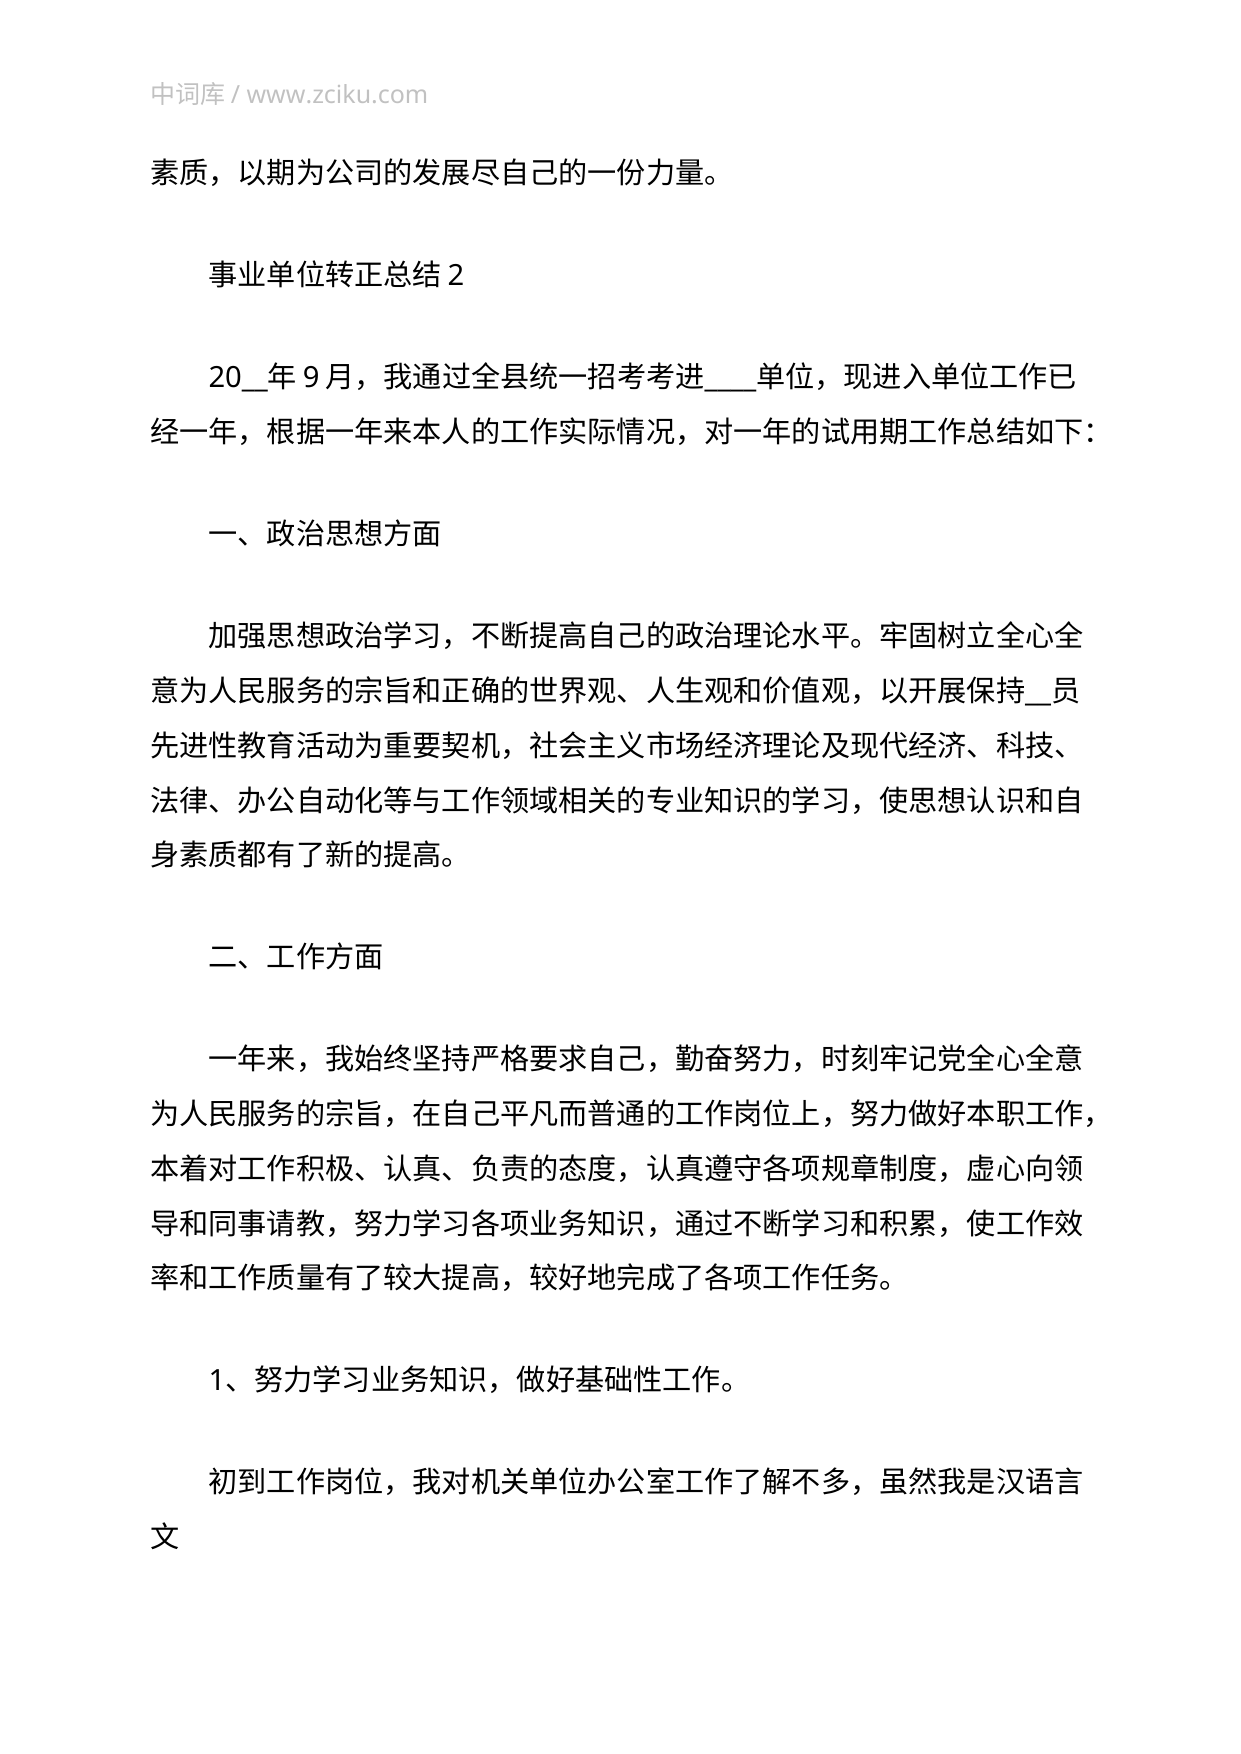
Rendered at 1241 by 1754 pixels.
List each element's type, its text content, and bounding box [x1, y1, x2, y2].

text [150, 150, 1090, 192]
text 初到工作岗位，我对机关单位办公室工作了解不多，虽然我是汉语言文 [150, 1459, 1090, 1556]
text 加强思想政治学习，不断提高自己的政治理论水平。牢固树立全心全意为人民服务的宗旨和正确的世界观、人生观和价值观，以开展保持__员先进性教育活动为重要契机，社会主义市场经济理论及现代经济、科技、法律、办公自动化等与工作领域相关的专业知识的学习，使思想认识和自身素质都有了新的提高。 [150, 612, 1090, 874]
text 一、政治思想方面 [150, 511, 1090, 553]
text 1、努力学习业务知识，做好基础性工作。 [150, 1357, 1090, 1399]
text 20__年9月，我通过全县统一招考考进____单位，现进入单位工作已经一年，根据一年来本人的工作实际情况，对一年的试用期工作总结如下： [150, 354, 1090, 451]
text 二、工作方面 [150, 934, 1090, 976]
text 事业单位转正总结2 [150, 252, 1090, 294]
text 一年来，我始终坚持严格要求自己，勤奋努力，时刻牢记党全心全意为人民服务的宗旨，在自己平凡而普通的工作岗位上，努力做好本职工作，本着对工作积极、认真、负责的态度，认真遵守各项规章制度，虚心向领导和同事请教，努力学习各项业务知识，通过不断学习和积累，使工作效率和工作质量有了较大提高，较好地完成了各项工作任务。 [150, 1036, 1090, 1297]
